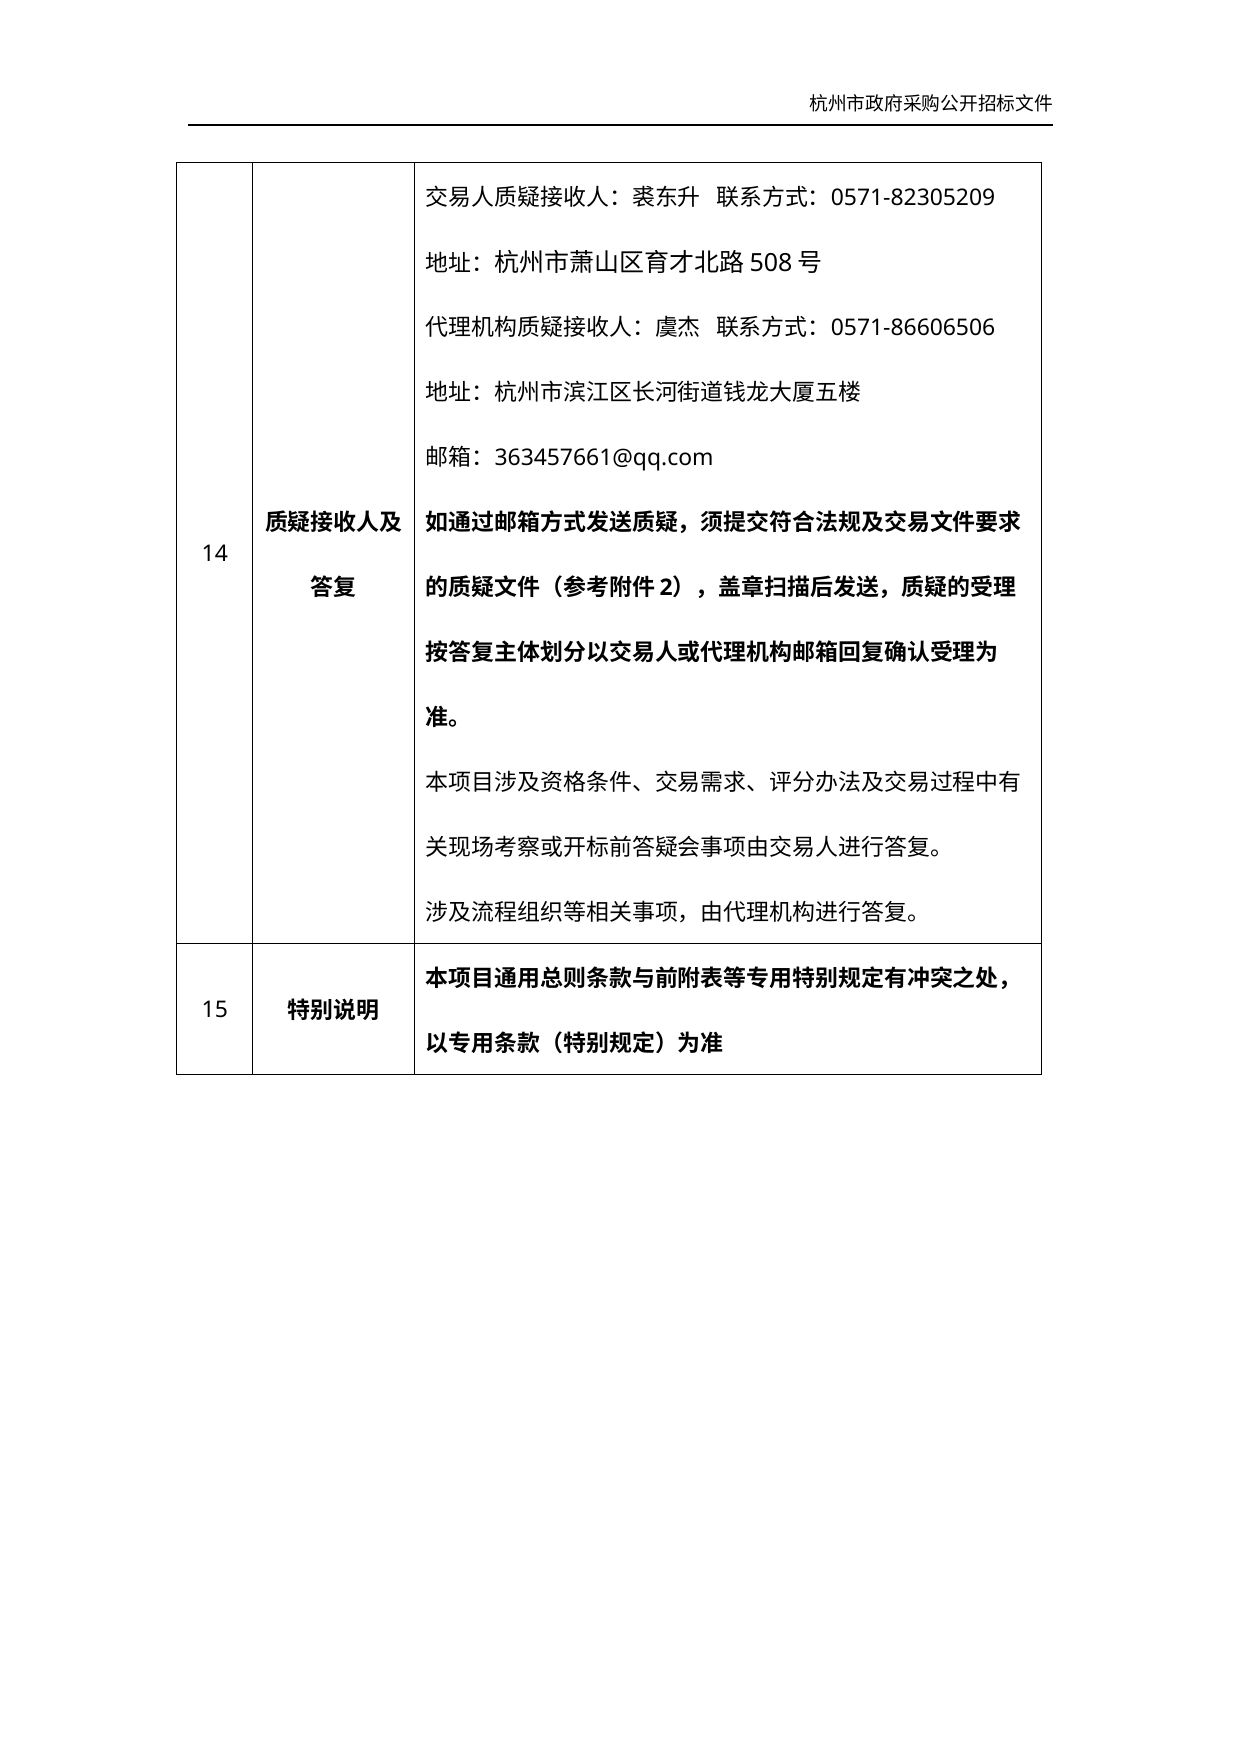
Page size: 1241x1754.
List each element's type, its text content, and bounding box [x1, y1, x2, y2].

table_cell 特别说明 [253, 944, 414, 1074]
table_cell 质疑接收人及答复 [253, 163, 414, 943]
table_cell 14 [177, 163, 252, 943]
table_cell 15 [177, 944, 252, 1074]
table_cell 交易人质疑接收人：裘东升 联系方式：0571-82305209 地址：杭州市萧山区育才北路508号 代理机构质疑接收人：虞杰 联系方式：0571-86606506 地址：杭州市滨江区长河街道钱龙大厦五楼 邮箱：363457661@qq.com 如通过邮箱方式发送质疑，须提交符合法规及交易文件要求的质疑文件（参考附件2），盖章扫描后发送，质疑的受理按答复主体划分以交易人或代理机构邮箱回复确认受理为准。 本项目涉及资格条件、交易需求、评分办法及交易过程中有关现场考察或开标前答疑会事项由交易人进行答复。 涉及流程组织等相关事项，由代理机构进行答复。 [415, 163, 1041, 943]
table_cell 本项目通用总则条款与前附表等专用特别规定有冲突之处，以专用条款（特别规定）为准 [415, 944, 1041, 1074]
